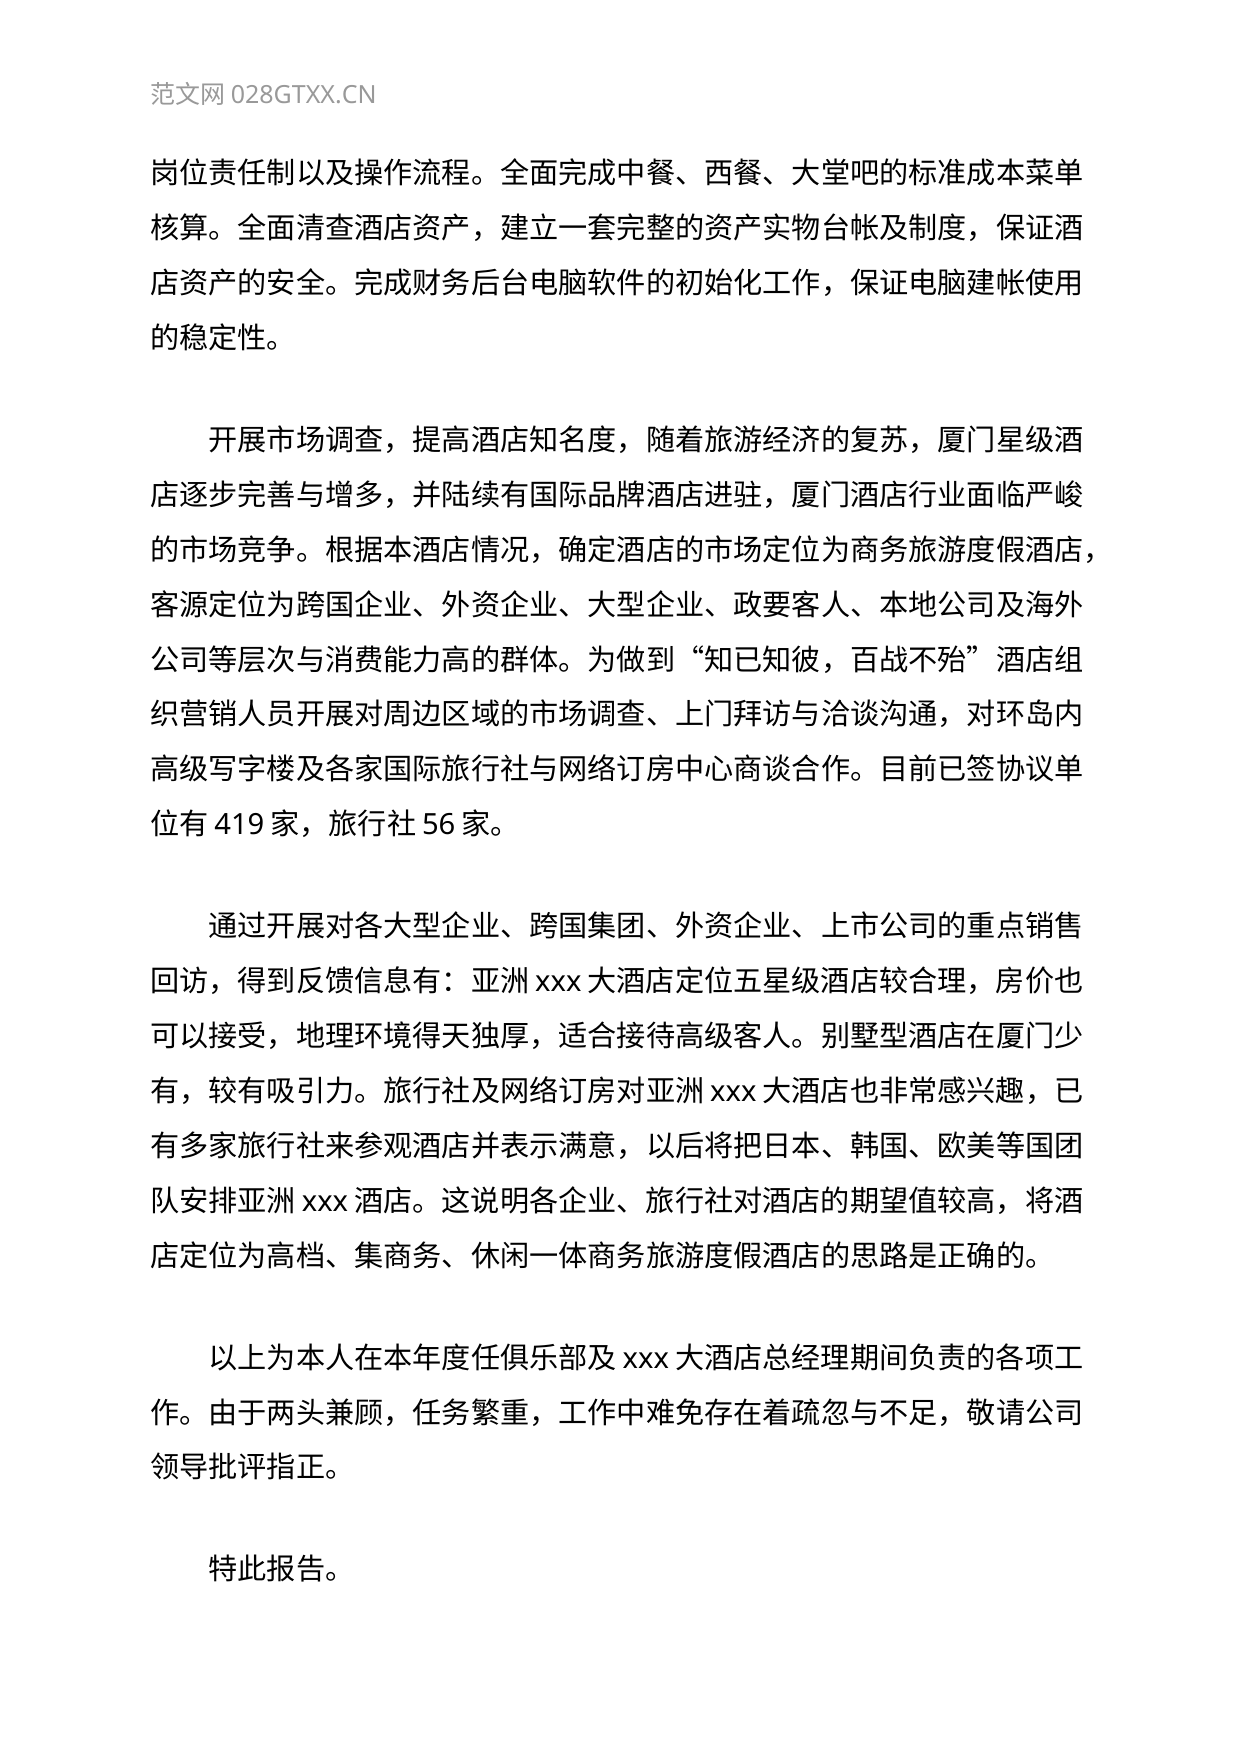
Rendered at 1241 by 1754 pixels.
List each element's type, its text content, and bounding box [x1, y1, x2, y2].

text 特此报告。 [150, 1546, 1090, 1588]
text 以上为本人在本年度任俱乐部及xxx大酒店总经理期间负责的各项工作。由于两头兼顾，任务繁重，工作中难免存在着疏忽与不足，敬请公司领导批评指正。 [150, 1334, 1090, 1486]
text 开展市场调查，提高酒店知名度，随着旅游经济的复苏，厦门星级酒店逐步完善与增多，并陆续有国际品牌酒店进驻，厦门酒店行业面临严峻的市场竞争。根据本酒店情况，确定酒店的市场定位为商务旅游度假酒店，客源定位为跨国企业、外资企业、大型企业、政要客人、本地公司及海外公司等层次与消费能力高的群体。为做到“知已知彼，百战不殆”酒店组织营销人员开展对周边区域的市场调查、上门拜访与洽谈沟通，对环岛内高级写字楼及各家国际旅行社与网络订房中心商谈合作。目前已签协议单位有419家，旅行社56家。 [150, 416, 1090, 843]
text 通过开展对各大型企业、跨国集团、外资企业、上市公司的重点销售回访，得到反馈信息有：亚洲xxx大酒店定位五星级酒店较合理，房价也可以接受，地理环境得天独厚，适合接待高级客人。别墅型酒店在厦门少有，较有吸引力。旅行社及网络订房对亚洲xxx大酒店也非常感兴趣，已有多家旅行社来参观酒店并表示满意，以后将把日本、韩国、欧美等国团队安排亚洲xxx酒店。这说明各企业、旅行社对酒店的期望值较高，将酒店定位为高档、集商务、休闲一体商务旅游度假酒店的思路是正确的。 [150, 903, 1090, 1275]
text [150, 150, 1090, 357]
